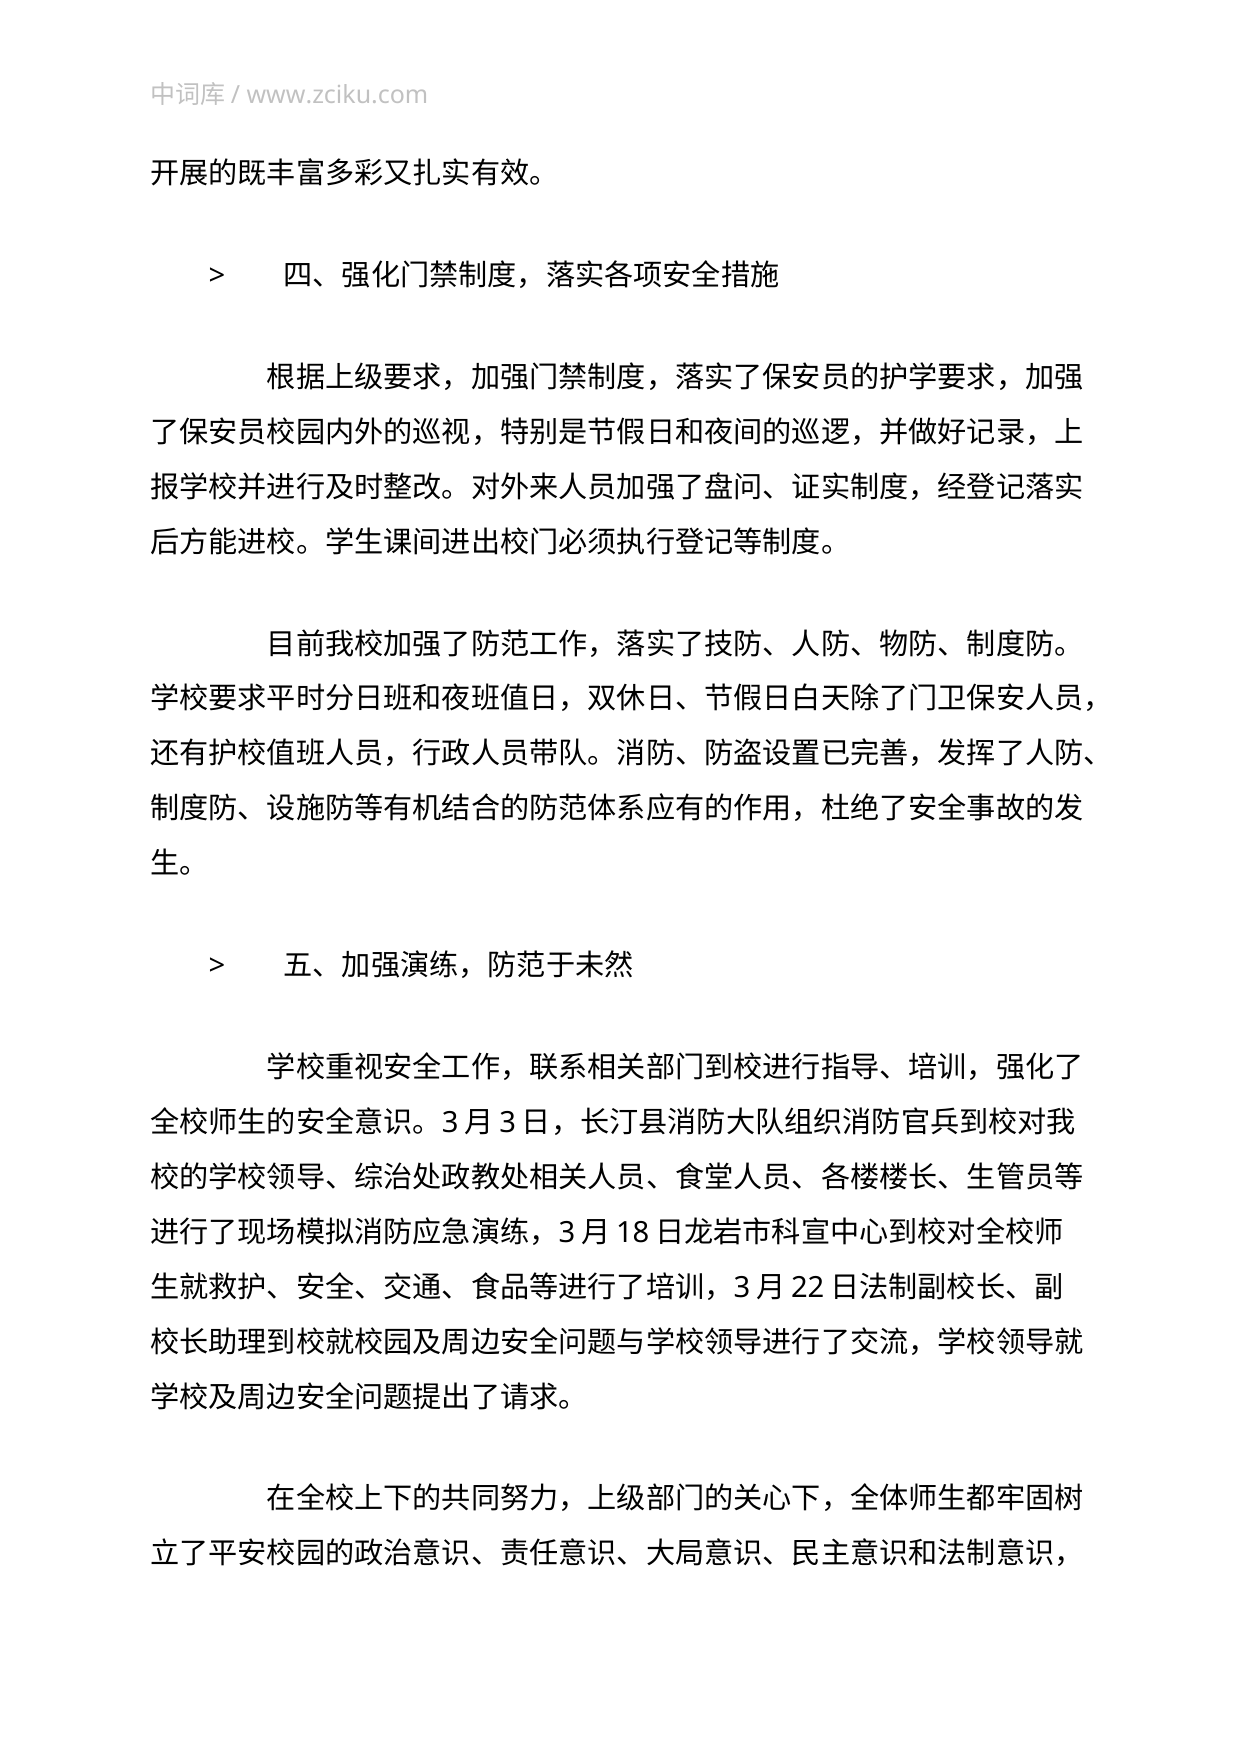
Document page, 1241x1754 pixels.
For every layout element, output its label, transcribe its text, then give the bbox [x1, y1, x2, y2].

text 学校重视安全工作，联系相关部门到校进行指导、培训，强化了全校师生的安全意识。3月3日，长汀县消防大队组织消防官兵到校对我校的学校领导、综治处政教处相关人员、食堂人员、各楼楼长、生管员等进行了现场模拟消防应急演练，3月18日龙岩市科宣中心到校对全校师生就救护、安全、交通、食品等进行了培训，3月22日法制副校长、副校长助理到校就校园及周边安全问题与学校领导进行了交流，学校领导就学校及周边安全问题提出了请求。 [150, 1043, 1090, 1416]
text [150, 1475, 1090, 1572]
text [150, 150, 1090, 192]
text 目前我校加强了防范工作，落实了技防、人防、物防、制度防。学校要求平时分日班和夜班值日，双休日、节假日白天除了门卫保安人员，还有护校值班人员，行政人员带队。消防、防盗设置已完善，发挥了人防、制度防、设施防等有机结合的防范体系应有的作用，杜绝了安全事故的发生。 [150, 620, 1090, 882]
text > 五、加强演练，防范于未然 [150, 942, 1090, 984]
text 根据上级要求，加强门禁制度，落实了保安员的护学要求，加强了保安员校园内外的巡视，特别是节假日和夜间的巡逻，并做好记录，上报学校并进行及时整改。对外来人员加强了盘问、证实制度，经登记落实后方能进校。学生课间进出校门必须执行登记等制度。 [150, 354, 1090, 561]
text > 四、强化门禁制度，落实各项安全措施 [150, 252, 1090, 294]
